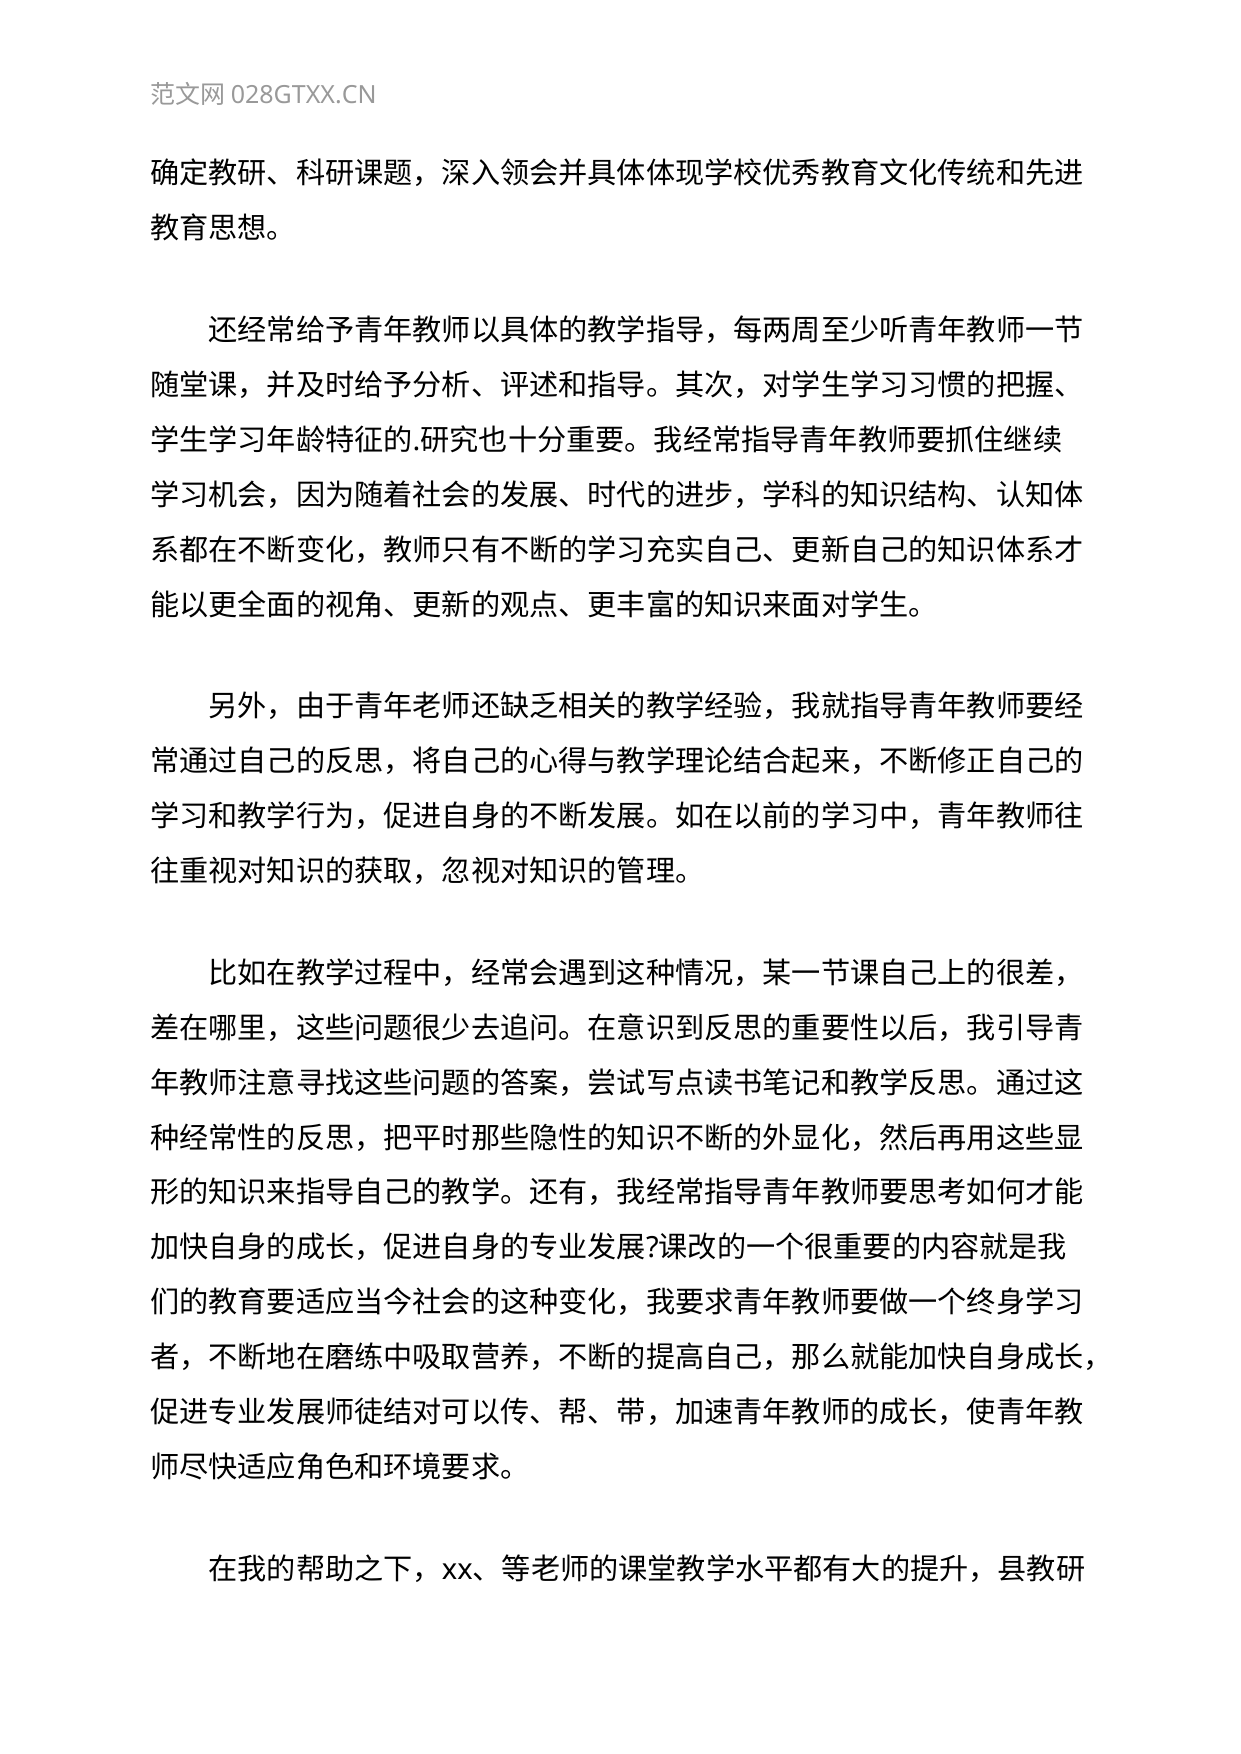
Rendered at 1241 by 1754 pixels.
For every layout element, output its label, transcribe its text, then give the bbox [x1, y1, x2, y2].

text 另外，由于青年老师还缺乏相关的教学经验，我就指导青年教师要经常通过自己的反思，将自己的心得与教学理论结合起来，不断修正自己的学习和教学行为，促进自身的不断发展。如在以前的学习中，青年教师往往重视对知识的获取，忽视对知识的管理。 [150, 683, 1090, 890]
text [150, 1545, 1090, 1588]
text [150, 150, 1090, 247]
text 还经常给予青年教师以具体的教学指导，每两周至少听青年教师一节随堂课，并及时给予分析、评述和指导。其次，对学生学习习惯的把握、学生学习年龄特征的.研究也十分重要。我经常指导青年教师要抓住继续学习机会，因为随着社会的发展、时代的进步，学科的知识结构、认知体系都在不断变化，教师只有不断的学习充实自己、更新自己的知识体系才能以更全面的视角、更新的观点、更丰富的知识来面对学生。 [150, 307, 1090, 623]
text 比如在教学过程中，经常会遇到这种情况，某一节课自己上的很差，差在哪里，这些问题很少去追问。在意识到反思的重要性以后，我引导青年教师注意寻找这些问题的答案，尝试写点读书笔记和教学反思。通过这种经常性的反思，把平时那些隐性的知识不断的外显化，然后再用这些显形的知识来指导自己的教学。还有，我经常指导青年教师要思考如何才能加快自身的成长，促进自身的专业发展?课改的一个很重要的内容就是我们的教育要适应当今社会的这种变化，我要求青年教师要做一个终身学习者，不断地在磨练中吸取营养，不断的提高自己，那么就能加快自身成长，促进专业发展师徒结对可以传、帮、带，加速青年教师的成长，使青年教师尽快适应角色和环境要求。 [150, 949, 1090, 1486]
